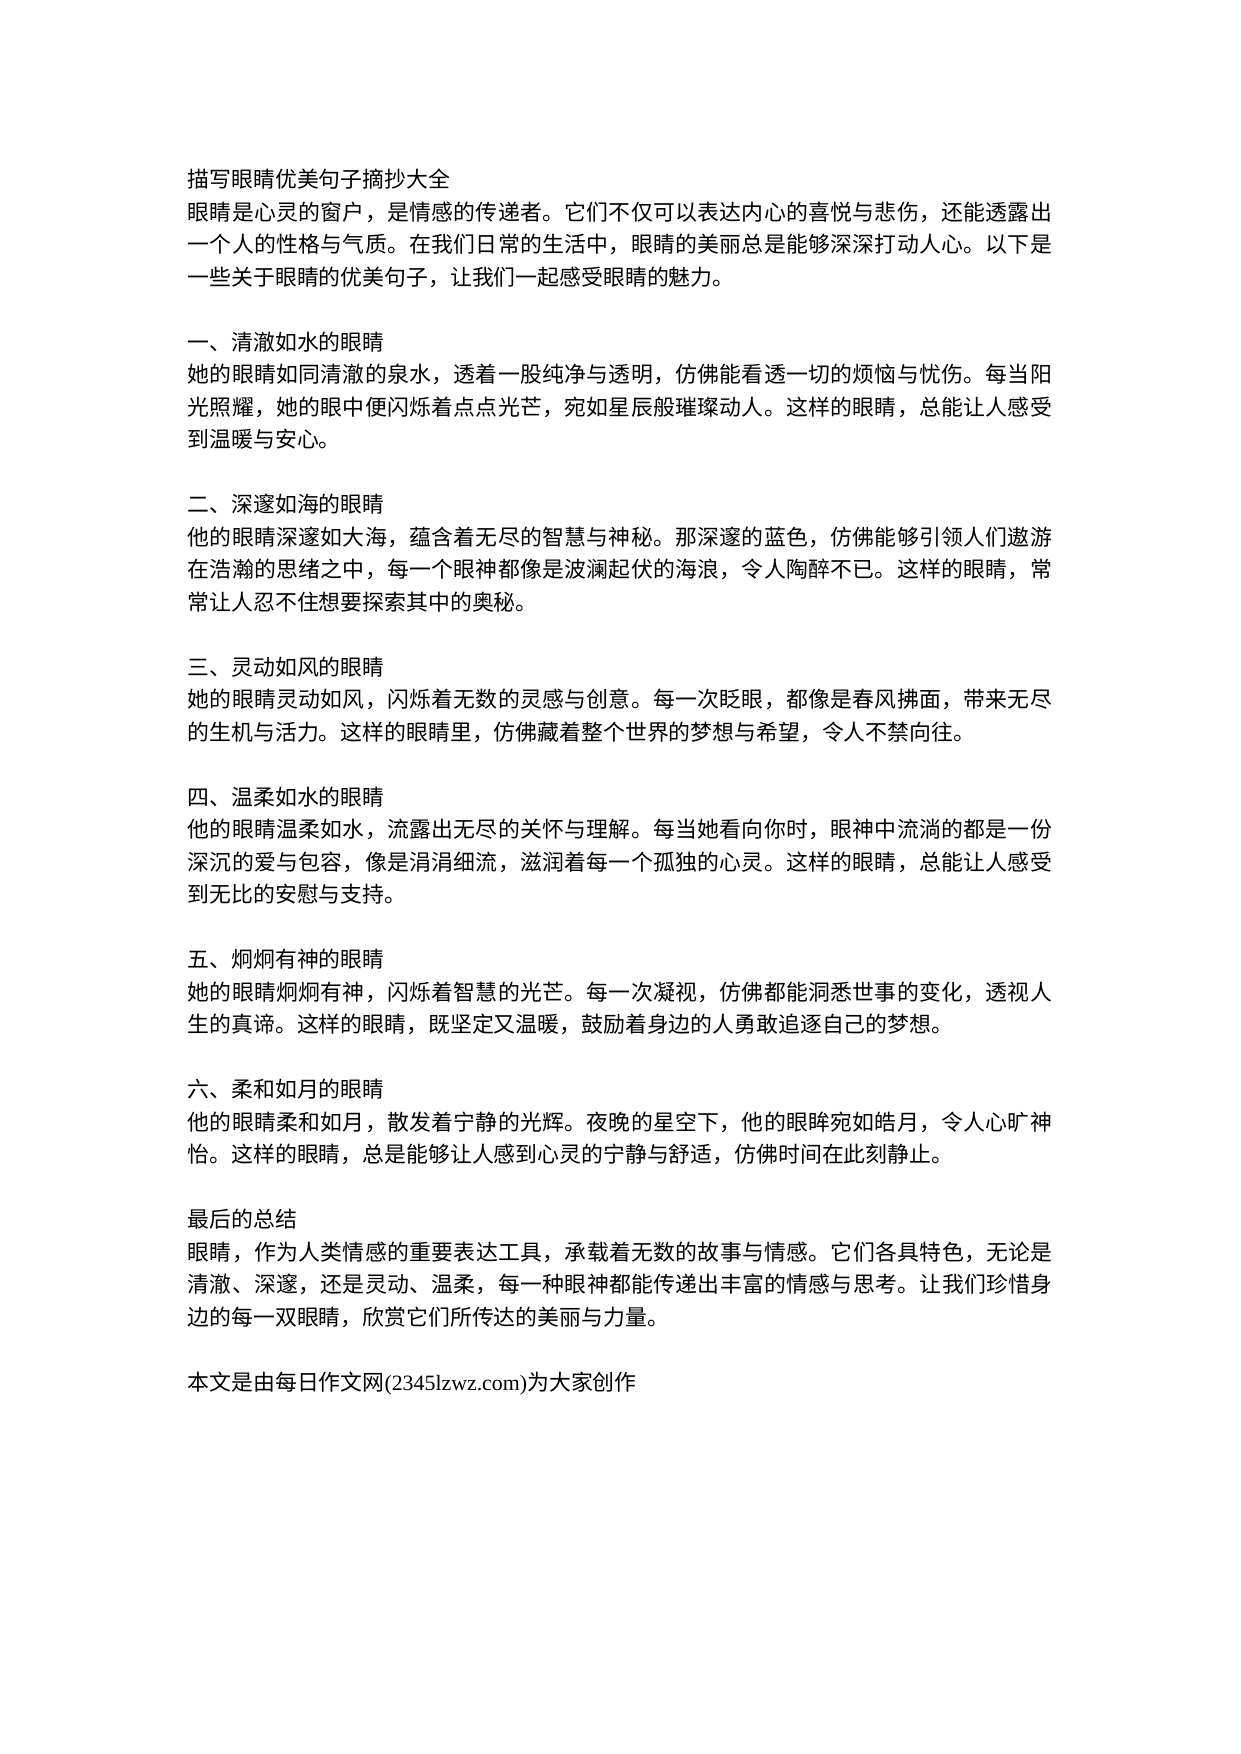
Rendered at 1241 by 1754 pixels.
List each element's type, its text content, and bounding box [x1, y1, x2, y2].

text 四、温柔如水的眼睛 [187, 779, 1053, 812]
text 描写眼睛优美句子摘抄大全 [187, 162, 1053, 194]
text 眼睛是心灵的窗户，是情感的传递者。它们不仅可以表达内心的喜悦与悲伤，还能透露出一个人的性格与气质。在我们日常的生活中，眼睛的美丽总是能够深深打动人心。以下是一些关于眼睛的优美句子，让我们一起感受眼睛的魅力。 [187, 194, 1053, 292]
text 本文是由每日作文网(2345lzwz.com)为大家创作 [187, 1364, 1053, 1397]
text 她的眼睛如同清澈的泉水，透着一股纯净与透明，仿佛能看透一切的烦恼与忧伤。每当阳光照耀，她的眼中便闪烁着点点光芒，宛如星辰般璀璨动人。这样的眼睛，总能让人感受到温暖与安心。 [187, 357, 1053, 454]
text 二、深邃如海的眼睛 [187, 487, 1053, 519]
text 三、灵动如风的眼睛 [187, 649, 1053, 682]
text 她的眼睛炯炯有神，闪烁着智慧的光芒。每一次凝视，仿佛都能洞悉世事的变化，透视人生的真谛。这样的眼睛，既坚定又温暖，鼓励着身边的人勇敢追逐自己的梦想。 [187, 974, 1053, 1039]
text 一、清澈如水的眼睛 [187, 324, 1053, 357]
text 他的眼睛柔和如月，散发着宁静的光辉。夜晚的星空下，他的眼眸宛如皓月，令人心旷神怡。这样的眼睛，总是能够让人感到心灵的宁静与舒适，仿佛时间在此刻静止。 [187, 1104, 1053, 1169]
text 她的眼睛灵动如风，闪烁着无数的灵感与创意。每一次眨眼，都像是春风拂面，带来无尽的生机与活力。这样的眼睛里，仿佛藏着整个世界的梦想与希望，令人不禁向往。 [187, 682, 1053, 747]
text 五、炯炯有神的眼睛 [187, 942, 1053, 974]
text 他的眼睛温柔如水，流露出无尽的关怀与理解。每当她看向你时，眼神中流淌的都是一份深沉的爱与包容，像是涓涓细流，滋润着每一个孤独的心灵。这样的眼睛，总能让人感受到无比的安慰与支持。 [187, 812, 1053, 909]
text 六、柔和如月的眼睛 [187, 1072, 1053, 1104]
text 他的眼睛深邃如大海，蕴含着无尽的智慧与神秘。那深邃的蓝色，仿佛能够引领人们遨游在浩瀚的思绪之中，每一个眼神都像是波澜起伏的海浪，令人陶醉不已。这样的眼睛，常常让人忍不住想要探索其中的奥秘。 [187, 519, 1053, 617]
text 最后的总结 [187, 1202, 1053, 1234]
text 眼睛，作为人类情感的重要表达工具，承载着无数的故事与情感。它们各具特色，无论是清澈、深邃，还是灵动、温柔，每一种眼神都能传递出丰富的情感与思考。让我们珍惜身边的每一双眼睛，欣赏它们所传达的美丽与力量。 [187, 1234, 1053, 1332]
